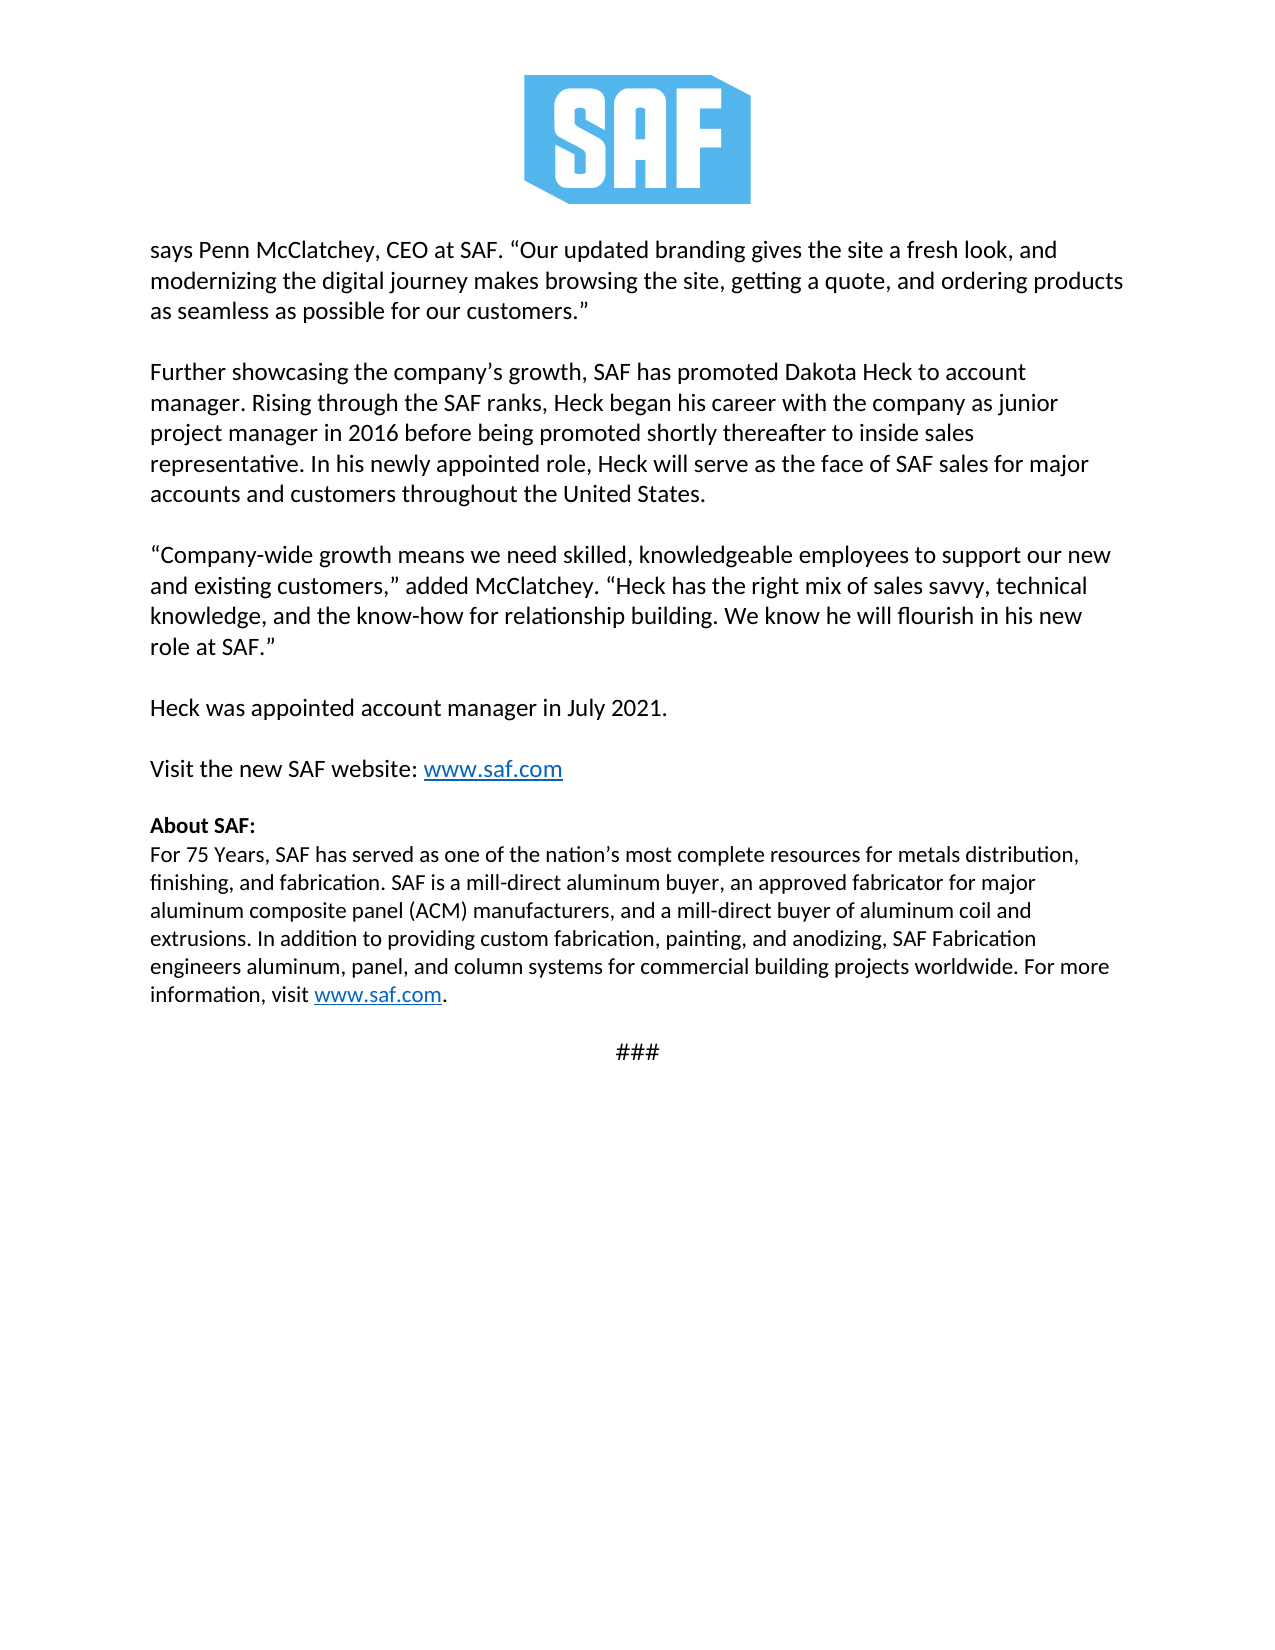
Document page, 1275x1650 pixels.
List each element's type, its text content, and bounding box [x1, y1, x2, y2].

text “Company-wide growth means we need skilled, knowledgeable employees to support our new and existing customers,” added McClatchey. “Heck has the right mix of sales savvy, technical knowledge, and the know-how for relationship building. We know he will flourish in his new role at SAF.” [150, 539, 1125, 662]
picture [524, 75, 751, 204]
text ### [150, 1036, 1125, 1067]
text Visit the new SAF website: www.saf.com [150, 753, 1125, 784]
text For 75 Years, SAF has served as one of the nation’s most complete resources for metals distribution, finishing, and fabrication. SAF is a mill-direct aluminum buyer, an approved fabricator for major aluminum composite panel (ACM) manufacturers, and a mill-direct buyer of aluminum coil and extrusions. In addition to providing custom fabrication, painting, and anodizing, SAF Fabrication engineers aluminum, panel, and column systems for commercial building projects worldwide. For more information, visit www.saf.com. [150, 840, 1125, 1008]
text About SAF: [150, 812, 1125, 840]
text Further showcasing the company’s growth, SAF has promoted Dakota Heck to account manager. Rising through the SAF ranks, Heck began his career with the company as junior project manager in 2016 before being promoted shortly thereafter to inside sales representative. In his newly appointed role, Heck will serve as the face of SAF sales for major accounts and customers throughout the United States. [150, 356, 1125, 509]
text Heck was appointed account manager in July 2021. [150, 692, 1125, 723]
